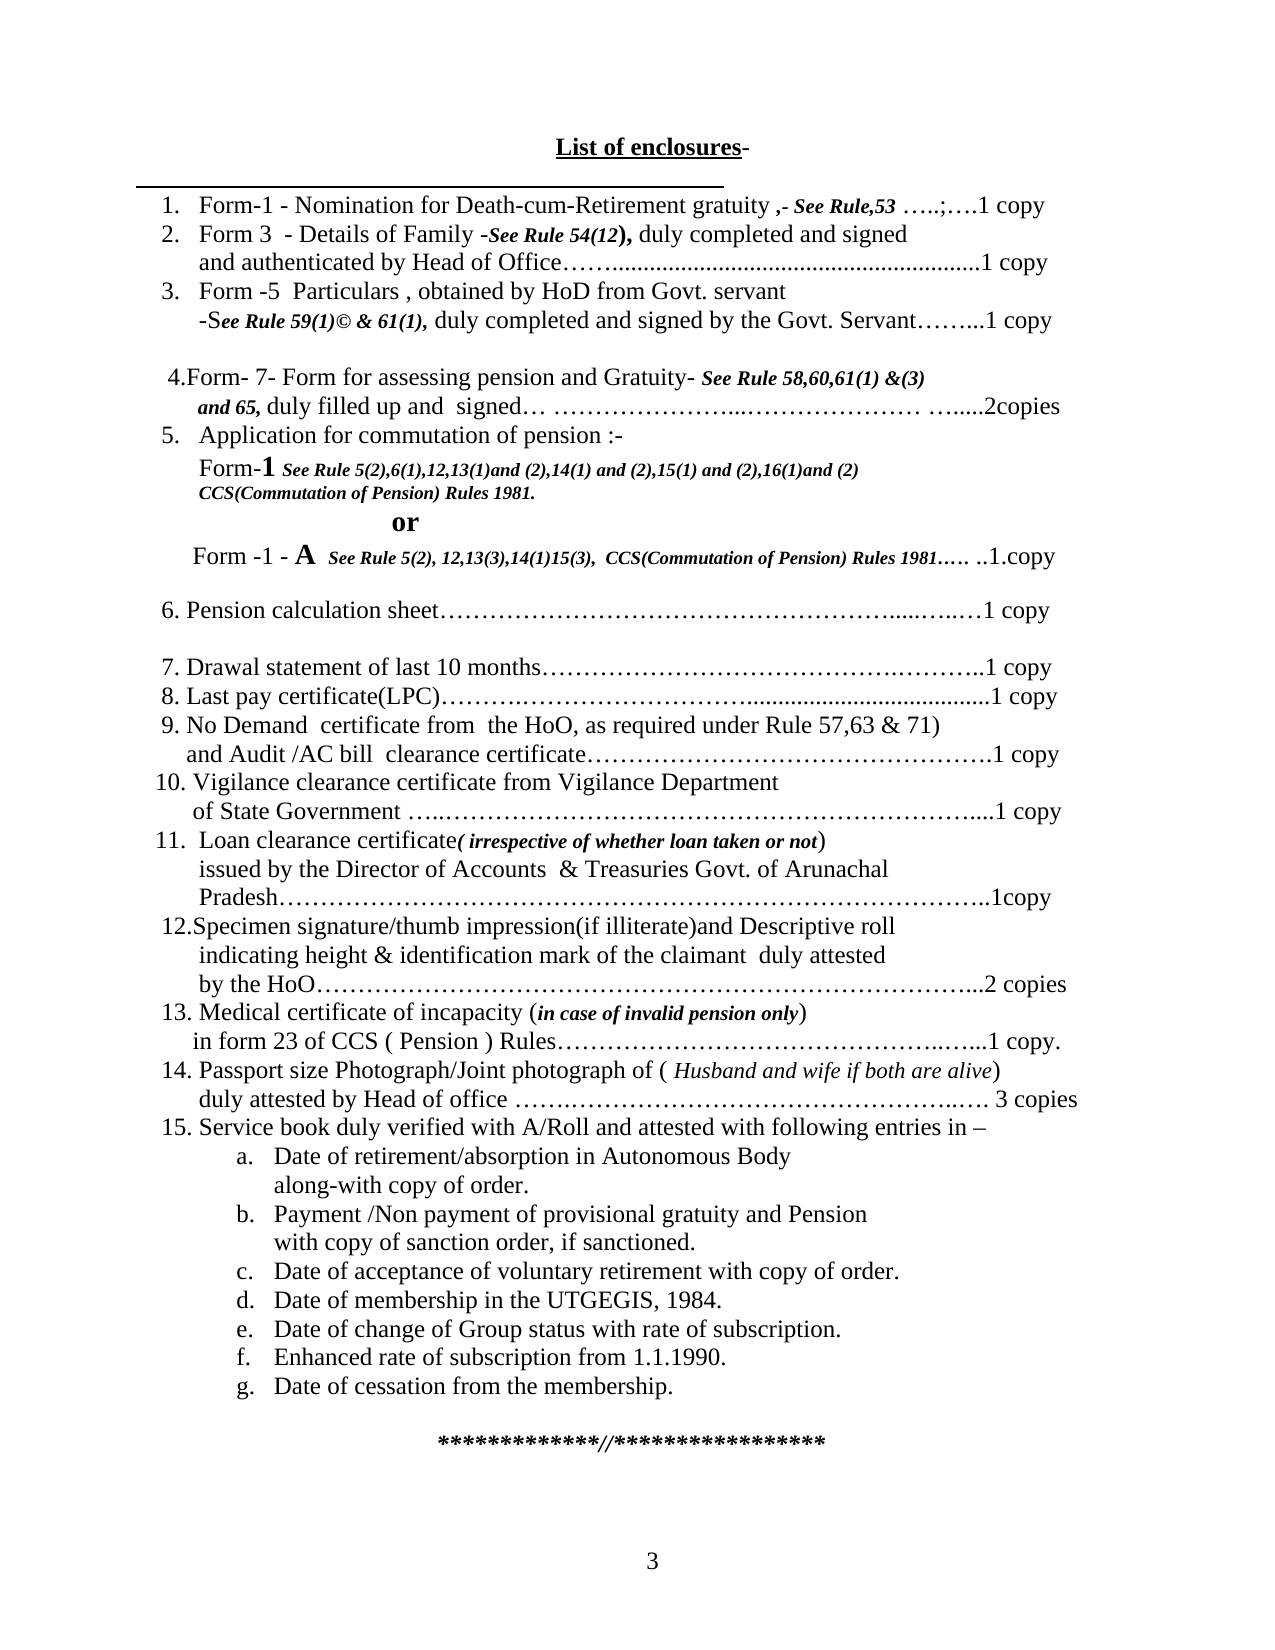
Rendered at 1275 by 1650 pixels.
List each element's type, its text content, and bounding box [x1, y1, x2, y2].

text by the HoO……………………………………………………………………...2 copies [161, 969, 1200, 997]
text issued by the Director of Accounts & Treasuries Govt. of Arunachal [142, 854, 1219, 882]
text *************//***************** [105, 1429, 1200, 1457]
text with copy of sanction order, if sanctioned. [236, 1227, 1200, 1256]
text and authenticated by Head of Office……...........................................................1 copy [105, 247, 1200, 276]
text duly attested by Head of office …….………………………………………..…. 3 copies [142, 1084, 1200, 1112]
text 10. Vigilance clearance certificate from Vigilance Department [105, 767, 1219, 796]
text 9. No Demand certificate from the HoO, as required under Rule 57,63 & 71) [161, 710, 1200, 739]
text along-with copy of order. [236, 1170, 1200, 1199]
text or [105, 504, 1200, 537]
list Form-1 - Nomination for Death-cum-Retirement gratuity ,- See Rule,53 …..;….1 copy [161, 190, 1200, 219]
list Date of membership in the UTGEGIS, 1984. [236, 1285, 1200, 1314]
list Date of acceptance of voluntary retirement with copy of order. [236, 1256, 1200, 1285]
list Date of cessation from the membership. [236, 1371, 1200, 1400]
text 12.Specimen signature/thumb impression(if illiterate)and Descriptive roll [161, 911, 1200, 940]
list Date of retirement/absorption in Autonomous Body [236, 1141, 1200, 1170]
text 4.Form- 7- Form for assessing pension and Gratuity- See Rule 58,60,61(1) &(3) [161, 362, 1200, 391]
text 6. Pension calculation sheet……………………………………………….....…..…1 copy [161, 595, 1200, 624]
text List of enclosures- [105, 132, 1200, 161]
text 7. Drawal statement of last 10 months…………………………………….………..1 copy [161, 652, 1200, 681]
text 8. Last pay certificate(LPC)……….……………………….......................................1 copy [161, 681, 1200, 710]
list Service book duly verified with A/Roll and attested with following entries in – [161, 1112, 1200, 1141]
text of State Government …..………………………………………………………....1 copy [105, 796, 1200, 825]
list Form -5 Particulars , obtained by HoD from Govt. servant [161, 276, 1200, 305]
list Date of change of Group status with rate of subscription. [236, 1314, 1200, 1342]
text Form -1 - A See Rule 5(2), 12,13(3),14(1)15(3), CCS(Commutation of Pension) Rules 1981….. ..1.copy [105, 537, 1200, 571]
text 11. Loan clearance certificate( irrespective of whether loan taken or not) [105, 825, 1200, 854]
text Form-1 See Rule 5(2),6(1),12,13(1)and (2),14(1) and (2),15(1) and (2),16(1)and (2) [161, 449, 1200, 482]
text and 65, duly filled up and signed… …………………...………………… ….....2copies [161, 391, 1200, 420]
list Passport size Photograph/Joint photograph of ( Husband and wife if both are alive) [161, 1055, 1200, 1084]
list Form 3 - Details of Family -See Rule 54(12), duly completed and signed [161, 219, 1200, 247]
text CCS(Commutation of Pension) Rules 1981. [161, 482, 1200, 504]
text and Audit /AC bill clearance certificate………………………………………….1 copy [161, 739, 1200, 767]
text in form 23 of CCS ( Pension ) Rules………………………………………..…...1 copy. [142, 1026, 1200, 1055]
list Enhanced rate of subscription from 1.1.1990. [236, 1342, 1200, 1371]
list Medical certificate of incapacity (in case of invalid pension only) [161, 997, 1200, 1026]
text indicating height & identification mark of the claimant duly attested [161, 940, 1200, 969]
text -See Rule 59(1)© & 61(1), duly completed and signed by the Govt. Servant……...1 copy [199, 305, 1200, 334]
text Pradesh…………………………………………………………………………..1copy [161, 882, 1200, 911]
list Payment /Non payment of provisional gratuity and Pension [236, 1199, 1200, 1227]
list Application for commutation of pension :- [161, 420, 1200, 449]
